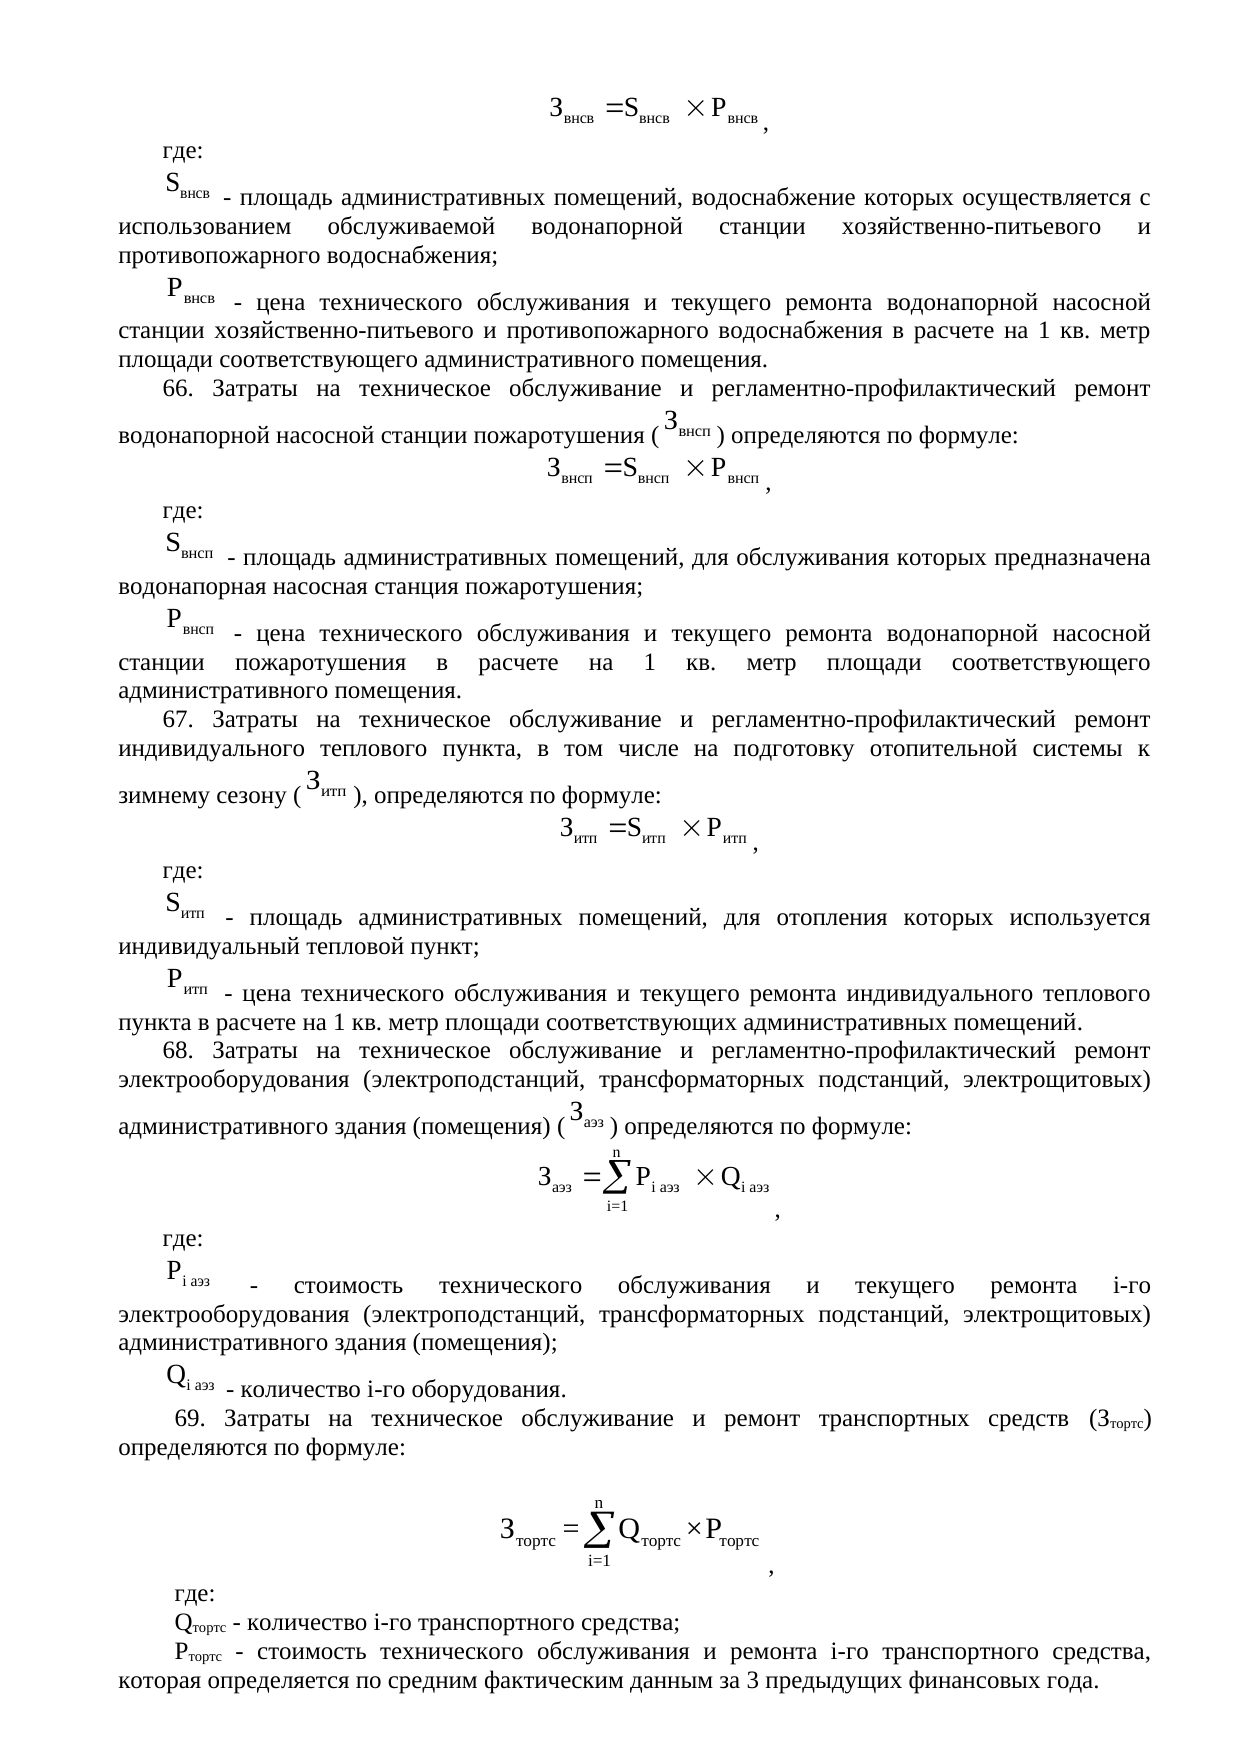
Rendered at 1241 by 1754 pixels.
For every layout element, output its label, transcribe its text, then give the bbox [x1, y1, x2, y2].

text Qтортс - количество i-го транспортного средства; [118, 1607, 1152, 1636]
text - площадь административных помещений, для обслуживания которых предназначена водонапорная насосная станция пожаротушения; [118, 524, 1152, 600]
text где: [118, 856, 1152, 884]
text Pтортс - стоимость технического обслуживания и ремонта i-го транспортного средства, которая определяется по средним фактическим данным за 3 предыдущих финансовых года. [118, 1636, 1152, 1693]
text , [118, 1489, 1152, 1578]
text - площадь административных помещений, для отопления которых используется индивидуальный тепловой пункт; [118, 884, 1152, 960]
text где: [118, 496, 1152, 524]
text где: [118, 1578, 1152, 1607]
text , [118, 809, 1152, 856]
text , [118, 449, 1152, 496]
text - цена технического обслуживания и текущего ремонта водонапорной насосной станции хозяйственно-питьевого и противопожарного водоснабжения в расчете на 1 кв. метр площади соответствующего административного помещения. [118, 269, 1152, 373]
text - количество i-го оборудования. [118, 1356, 1152, 1403]
text - площадь административных помещений, водоснабжение которых осуществляется с использованием обслуживаемой водонапорной станции хозяйственно-питьевого и противопожарного водоснабжения; [118, 164, 1152, 269]
text - цена технического обслуживания и текущего ремонта индивидуального теплового пункта в расчете на 1 кв. метр площади соответствующих административных помещений. [118, 960, 1152, 1036]
text 67. Затраты на техническое обслуживание и регламентно-профилактический ремонт индивидуального теплового пункта, в том числе на подготовку отопительной системы к зимнему сезону (), определяются по формуле: [118, 704, 1152, 809]
text 66. Затраты на техническое обслуживание и регламентно-профилактический ремонт водонапорной насосной станции пожаротушения () определяются по формуле: [118, 373, 1152, 449]
text - цена технического обслуживания и текущего ремонта водонапорной насосной станции пожаротушения в расчете на 1 кв. метр площади соответствующего административного помещения. [118, 600, 1152, 704]
text - стоимость технического обслуживания и текущего ремонта i-го электрооборудования (электроподстанций, трансформаторных подстанций, электрощитовых) административного здания (помещения); [118, 1252, 1152, 1356]
text , [118, 1140, 1152, 1223]
text , [118, 89, 1152, 136]
text где: [118, 136, 1152, 164]
text где: [118, 1223, 1152, 1252]
text 68. Затраты на техническое обслуживание и регламентно-профилактический ремонт электрооборудования (электроподстанций, трансформаторных подстанций, электрощитовых) административного здания (помещения) () определяются по формуле: [118, 1036, 1152, 1140]
text 69. Затраты на техническое обслуживание и ремонт транспортных средств (Зтортс) определяются по формуле: [118, 1403, 1152, 1461]
